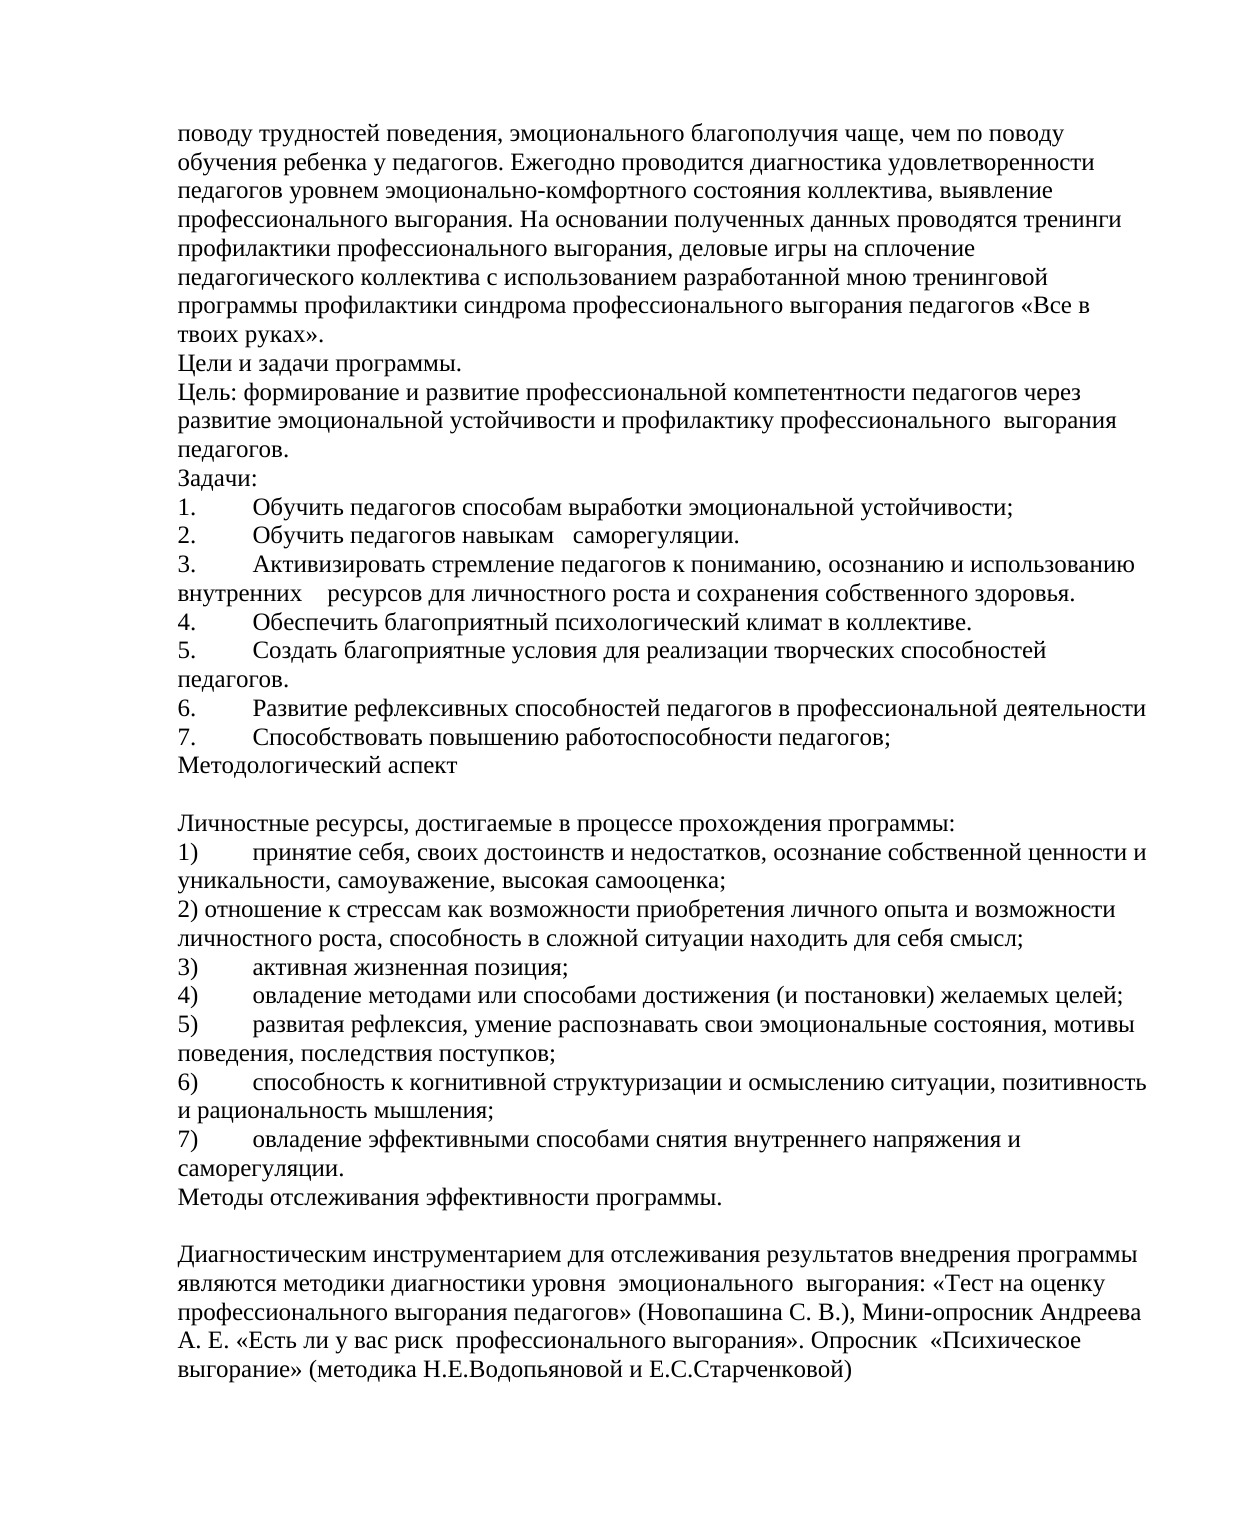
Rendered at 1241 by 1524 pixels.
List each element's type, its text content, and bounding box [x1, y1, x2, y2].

text Личностные ресурсы, достигаемые в процессе прохождения программы: [177, 808, 1152, 837]
text Диагностическим инструментарием для отслеживания результатов внедрения программы являются методики диагностики уровня эмоционального выгорания: «Тест на оценку профессионального выгорания педагогов» (Новопашина С. В.), Мини-опросник Андреева А. Е. «Есть ли у вас риск профессионального выгорания». Опросник «Психическое выгорание» (методика Н.Е.Водопьяновой и Е.С.Старченковой) [177, 1239, 1152, 1383]
text Методологический аспект [177, 751, 1152, 779]
text Цели и задачи программы. [177, 348, 1152, 377]
text Задачи: [177, 463, 1152, 492]
text 5) развитая рефлексия, умение распознавать свои эмоциональные состояния, мотивы поведения, последствия поступков; [177, 1009, 1152, 1067]
text 5. Создать благоприятные условия для реализации творческих способностей педагогов. [177, 636, 1152, 693]
text 1. Обучить педагогов способам выработки эмоциональной устойчивости; [177, 492, 1152, 521]
text 1) принятие себя, своих достоинств и недостатков, осознание собственной ценности и уникальности, самоуважение, высокая самооценка; [177, 837, 1152, 894]
text 7) овладение эффективными способами снятия внутреннего напряжения и саморегуляции. [177, 1124, 1152, 1182]
text 2. Обучить педагогов навыкам саморегуляции. [177, 521, 1152, 549]
text 2) отношение к стрессам как возможности приобретения личного опыта и возможности личностного роста, способность в сложной ситуации находить для себя смысл; [177, 894, 1152, 952]
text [177, 118, 1152, 348]
text 3. Активизировать стремление педагогов к пониманию, осознанию и использованию внутренних ресурсов для личностного роста и сохранения собственного здоровья. [177, 549, 1152, 607]
text 6) способность к когнитивной структуризации и осмыслению ситуации, позитивность и рациональность мышления; [177, 1067, 1152, 1124]
text 3) активная жизненная позиция; [177, 952, 1152, 981]
text 6. Развитие рефлексивных способностей педагогов в профессиональной деятельности [177, 693, 1152, 722]
text 7. Способствовать повышению работоспособности педагогов; [177, 722, 1152, 751]
text 4) овладение методами или способами достижения (и постановки) желаемых целей; [177, 981, 1152, 1009]
text Цель: формирование и развитие профессиональной компетентности педагогов через развитие эмоциональной устойчивости и профилактику профессионального выгорания педагогов. [177, 377, 1152, 463]
text 4. Обеспечить благоприятный психологический климат в коллективе. [177, 607, 1152, 636]
text Методы отслеживания эффективности программы. [177, 1182, 1152, 1211]
